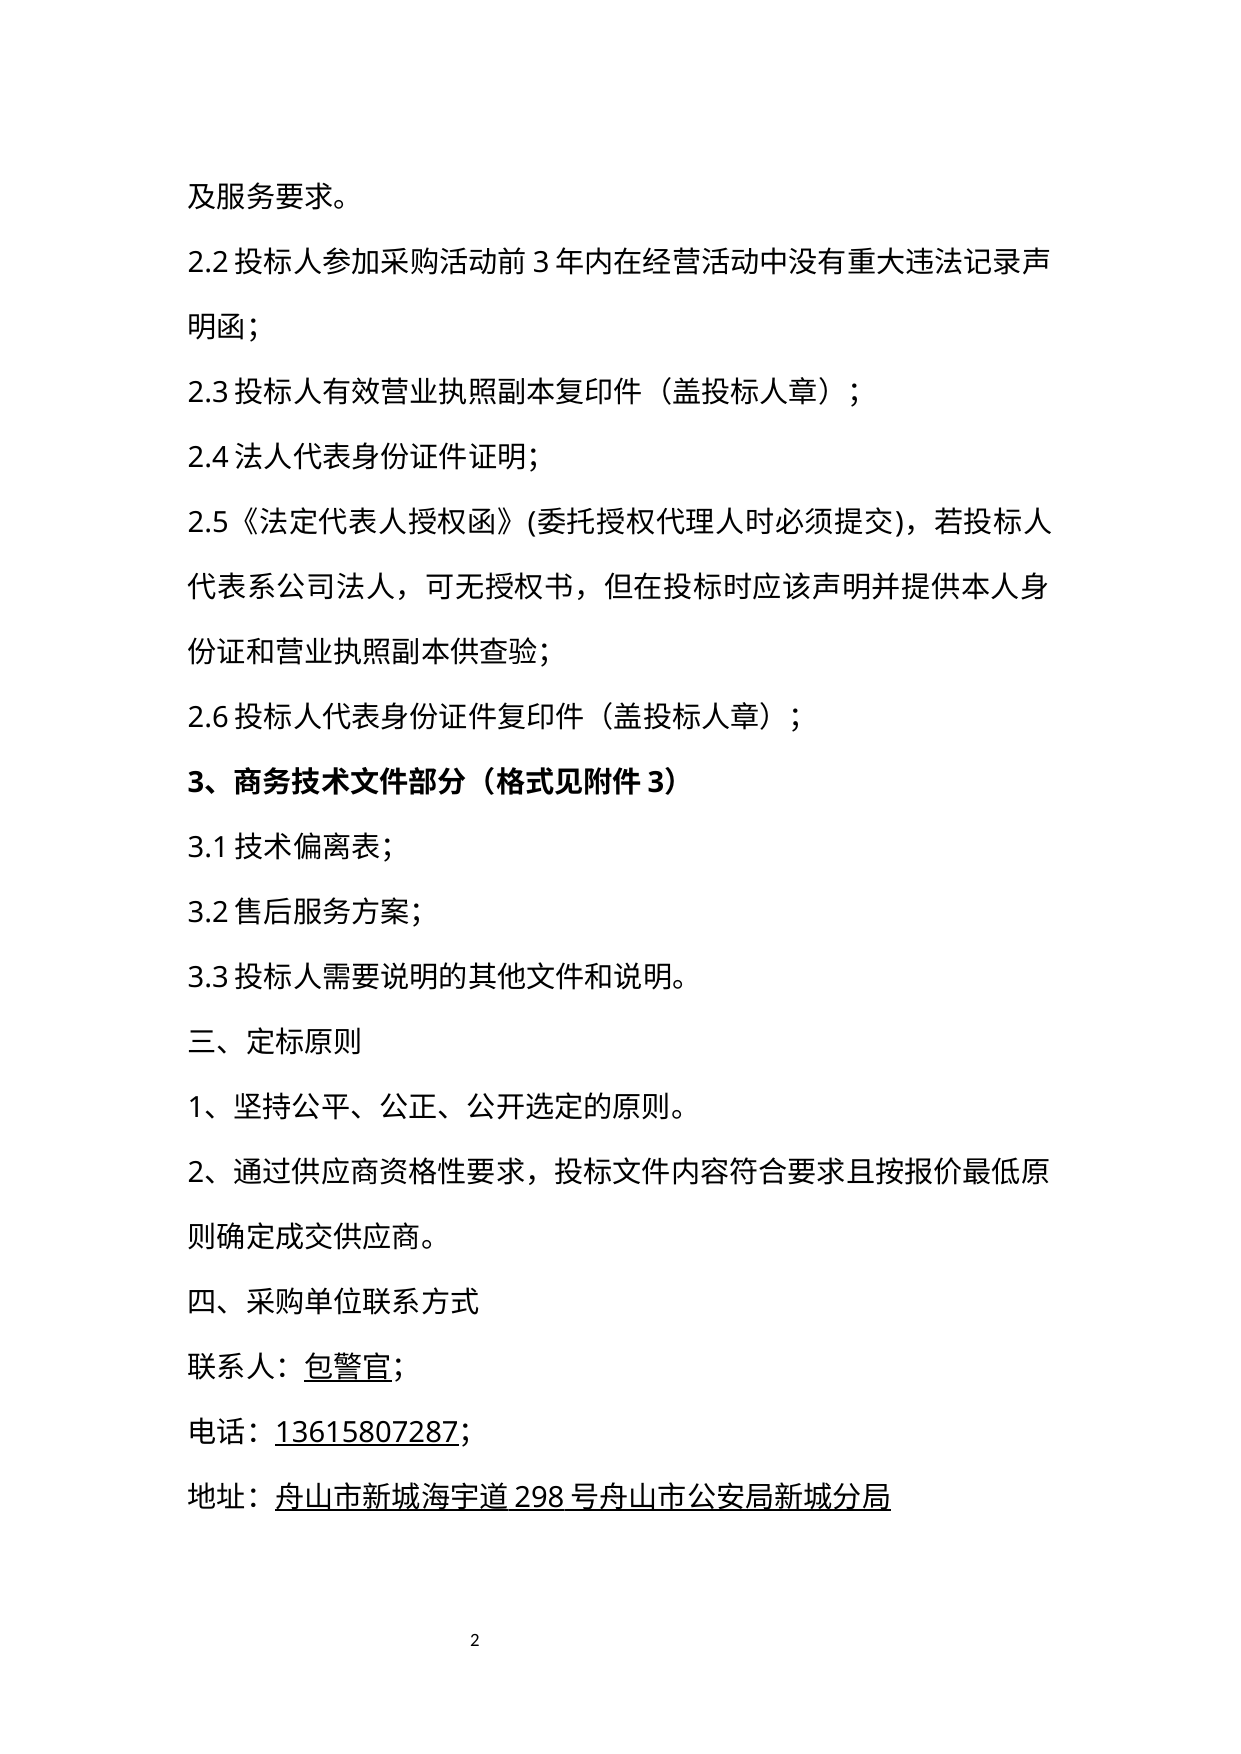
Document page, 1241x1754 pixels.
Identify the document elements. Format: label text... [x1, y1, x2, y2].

text 1、坚持公平、公正、公开选定的原则。 [187, 1072, 1053, 1137]
text 3.3投标人需要说明的其他文件和说明。 [187, 942, 1053, 1007]
text 2.5《法定代表人授权函》(委托授权代理人时必须提交)，若投标人代表系公司法人，可无授权书，但在投标时应该声明并提供本人身份证和营业执照副本供查验； [187, 487, 1053, 682]
text 2.6投标人代表身份证件复印件（盖投标人章）； [187, 682, 1053, 747]
text 2.2投标人参加采购活动前3年内在经营活动中没有重大违法记录声明函； [187, 227, 1053, 357]
text 联系人：包警官； [187, 1332, 1053, 1397]
text 电话：13615807287； [187, 1397, 1053, 1462]
text 2.4法人代表身份证件证明； [187, 422, 1053, 487]
text 地址：舟山市新城海宇道298号舟山市公安局新城分局 [187, 1462, 1053, 1527]
text 2.3投标人有效营业执照副本复印件（盖投标人章）； [187, 357, 1053, 422]
text 2、通过供应商资格性要求，投标文件内容符合要求且按报价最低原则确定成交供应商。 [187, 1137, 1053, 1267]
text 3、商务技术文件部分（格式见附件3） [187, 747, 1053, 812]
text 3.1技术偏离表； [187, 812, 1053, 877]
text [187, 162, 1053, 227]
text 3.2售后服务方案； [187, 877, 1053, 942]
text 四、采购单位联系方式 [187, 1267, 1053, 1332]
text 三、定标原则 [187, 1007, 1053, 1072]
